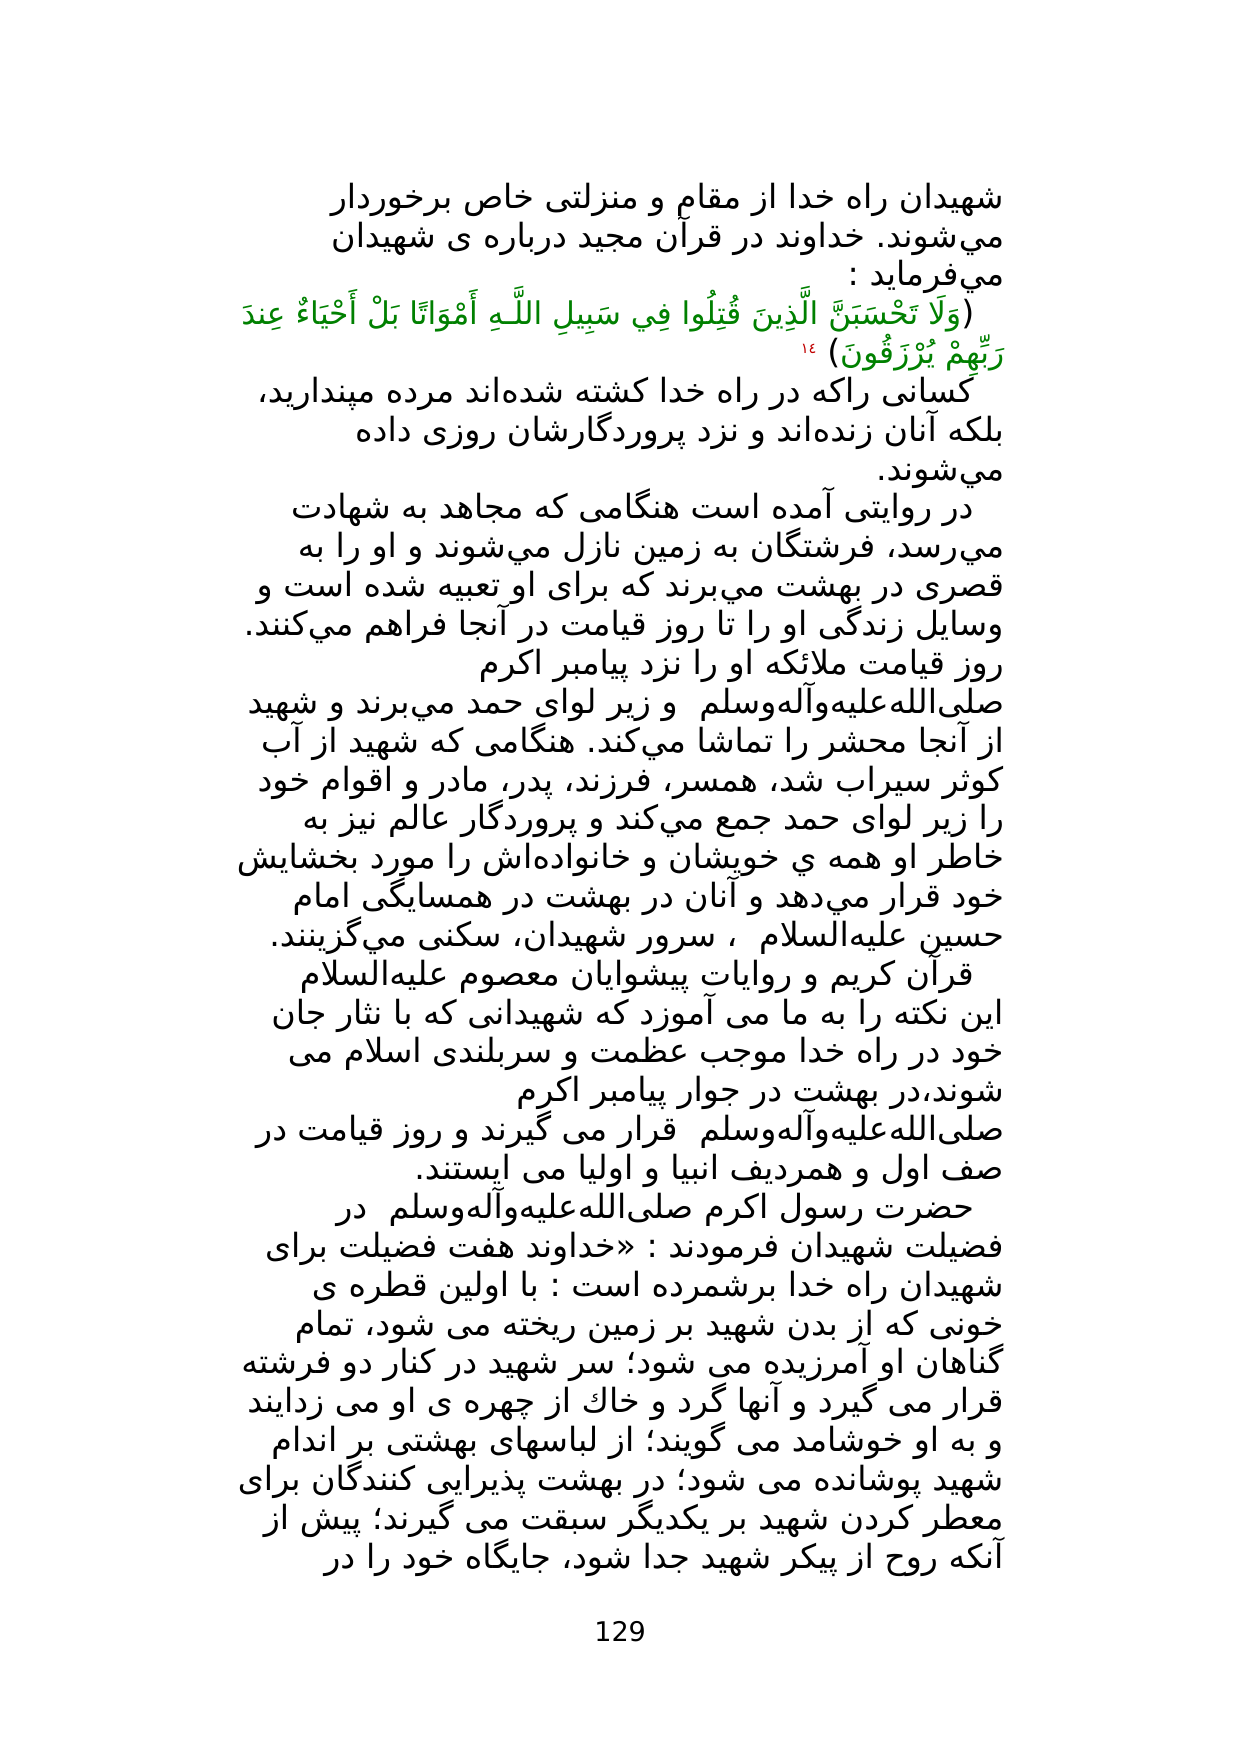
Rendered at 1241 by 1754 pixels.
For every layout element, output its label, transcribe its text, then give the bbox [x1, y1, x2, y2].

text قرآن كريم و روايات پيشوايان معصوم عليه‌السلام اين نكته را به ما مى آموزد كه شهيدانى كه با نثار جان خود در راه خدا موجب عظمت و سربلندى اسلام مى شوند،در بهشت در جوار پيامبر اكرم صلى‌الله‌عليه‌وآله‌وسلم قرار مى گيرند و روز قيامت در صف اول و همرديف انبيا و اوليا مى ايستند. [236, 954, 1004, 1187]
text (وَلَا تَحْسَبَنَّ الَّذِينَ قُتِلُوا فِي سَبِيلِ اللَّـهِ أَمْوَاتًا بَلْ أَحْيَاءٌ عِندَ رَبِّهِمْ يُرْزَقُونَ) ١٤ [236, 294, 1004, 371]
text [236, 177, 1004, 294]
text در روايتى آمده است هنگامى كه مجاهد به شهادت مي‌رسد، فرشتگان به زمين نازل مي‌شوند و او را به قصرى در بهشت مي‌برند كه براى او تعبيه شده است و وسايل زندگى او را تا روز قيامت در آنجا فراهم مي‌كنند. روز قيامت ملائكه او را نزد پيامبر اكرم صلى‌الله‌عليه‌وآله‌وسلم و زير لواى حمد مي‌برند و شهيد از آنجا محشر را تماشا مي‌كند. هنگامى كه شهيد از آب كوثر سيراب شد، همسر، فرزند، پدر، مادر و اقوام خود را زير لواى حمد جمع مي‌كند و پروردگار عالم نيز به خاطر او همه ي‌ خويشان و خانواده‌اش را مورد بخشايش خود قرار مي‌دهد و آنان در بهشت در همسايگى امام حسين عليه‌السلام ، سرور شهيدان، سكنى مي‌گزينند. [236, 488, 1004, 954]
text كسانى راكه در راه خدا كشته شده‌اند مرده مپنداريد،‌ بلكه آنان زنده‌اند و نزد پروردگارشان روزى داده مي‌شوند. [236, 371, 1004, 488]
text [236, 1187, 1004, 1576]
